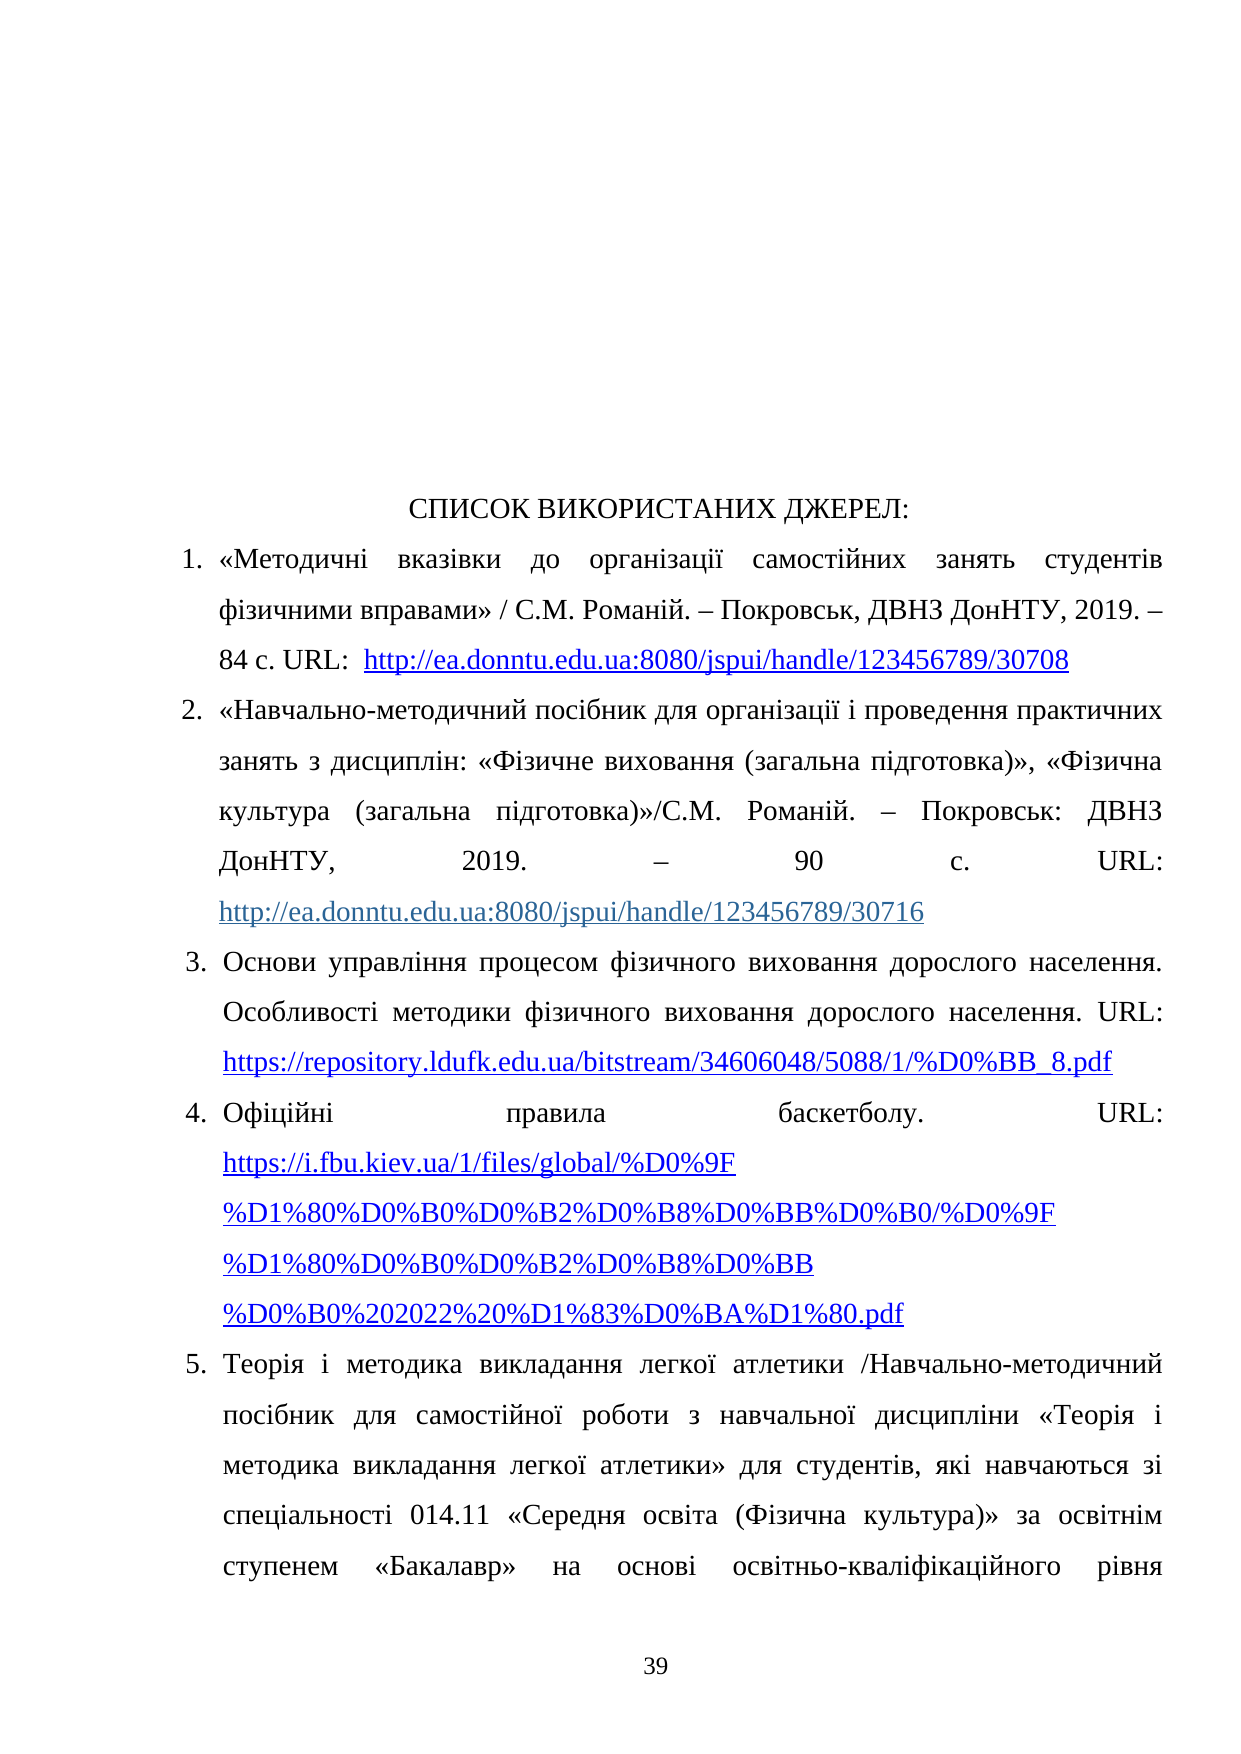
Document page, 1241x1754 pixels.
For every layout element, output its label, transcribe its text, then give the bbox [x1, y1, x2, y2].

list «Методичні вказівки до організації самостійних занять студентів фізичними вправами» / С.М. Романій. – Покровськ, ДВНЗ ДонНТУ, 2019. – 84 с. URL: http://ea.donntu.edu.ua:8080/jspui/handle/123456789/30708 [181, 541, 1163, 676]
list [185, 1346, 1163, 1581]
text СПИСОК ВИКОРИСТАНИХ ДЖЕРЕЛ: [148, 491, 1163, 525]
list Офіційні правила баскетболу. URL: https://i.fbu.kiev.ua/1/files/global/%D0%9F%D1%80%D0%B0%D0%B2%D0%B8%D0%BB%D0%B0/%D0%9F%D1%80%D0%B0%D0%B2%D0%B8%D0%BB%D0%B0%202022%20%D1%83%D0%BA%D1%80.pdf [185, 1095, 1163, 1330]
list Основи управління процесом фізичного виховання дорослого населення. Особливості методики фізичного виховання дорослого населення. URL: https://repository.ldufk.edu.ua/bitstream/34606048/5088/1/%D0%BB_8.pdf [185, 944, 1163, 1078]
list «Навчально-методичний посібник для організації і проведення практичних занять з дисциплін: «Фізичне виховання (загальна підготовка)», «Фізична культура (загальна підготовка)»/С.М. Романій. – Покровськ: ДВНЗ ДонНТУ, 2019. – 90 с. URL: http://ea.donntu.edu.ua:8080/jspui/handle/123456789/30716 [181, 692, 1163, 927]
